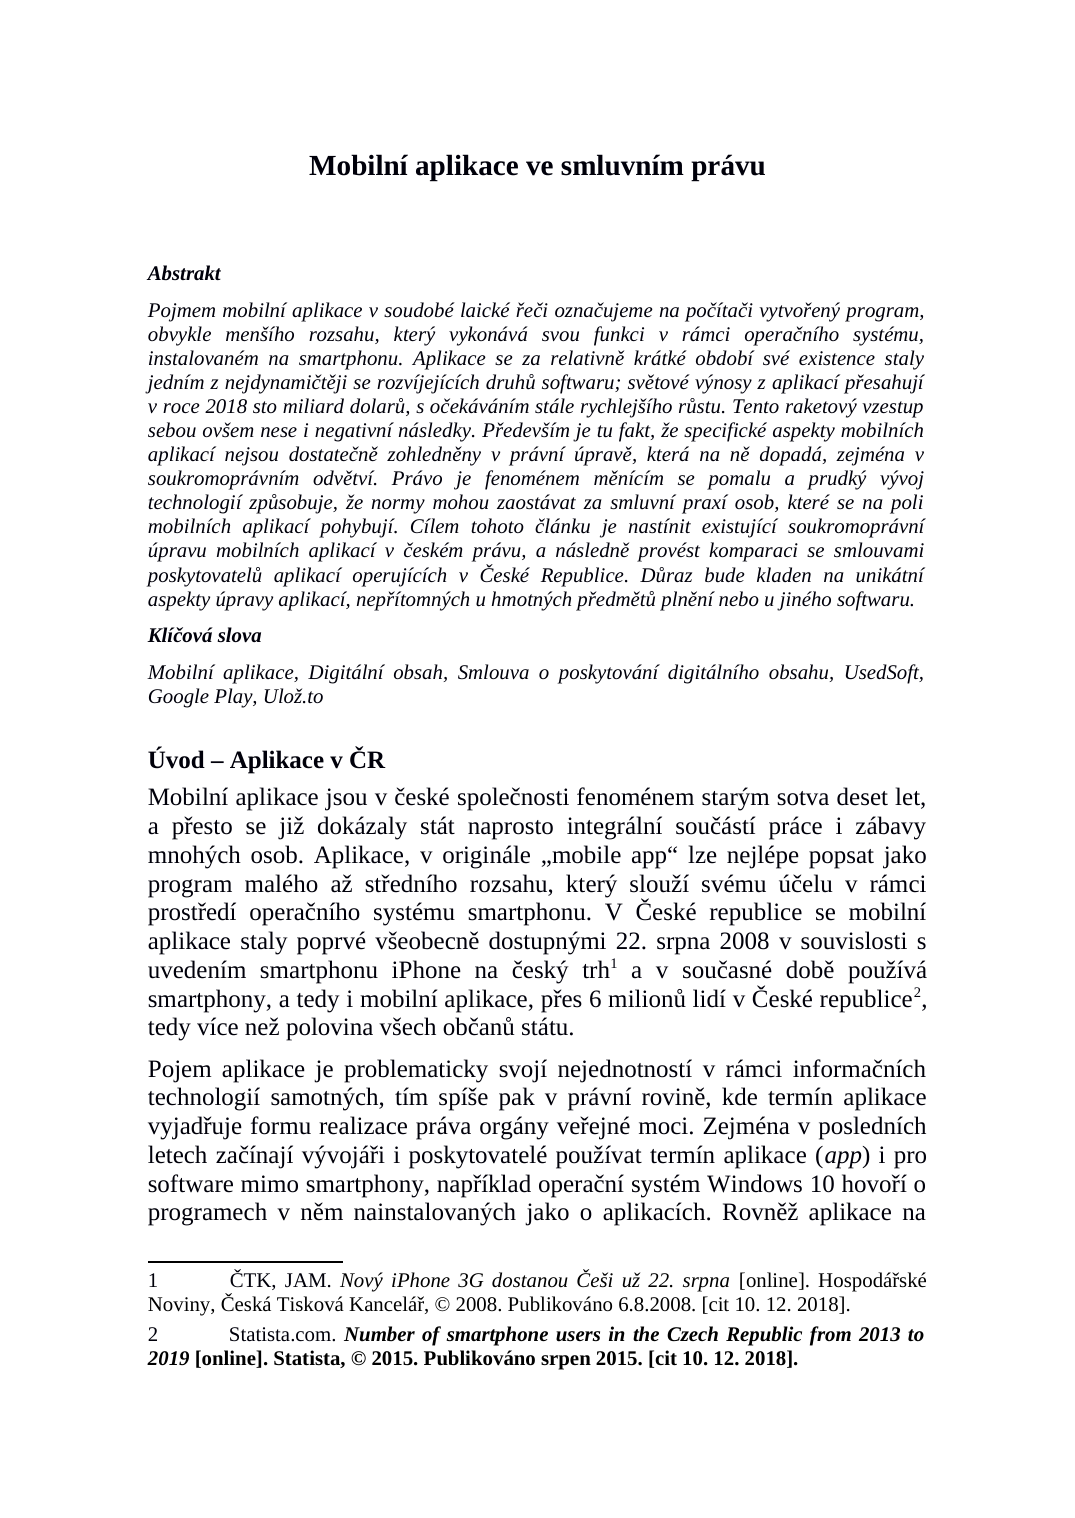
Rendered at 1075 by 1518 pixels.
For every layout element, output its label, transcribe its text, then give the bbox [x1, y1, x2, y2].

text Mobilní aplikace jsou v české společnosti fenoménem starým sotva deset let, a přesto se již dokázaly stát naprosto integrální součástí práce i zábavy mnohých osob. Aplikace, v originále „mobile app“ lze nejlépe popsat jako program malého až středního rozsahu, který slouží svému účelu v rámci prostředí operačního systému smartphonu. V České republice se mobilní aplikace staly poprvé všeobecně dostupnými 22. srpna 2008 v souvislosti s uvedením smartphonu iPhone na český trh a v současné době používá smartphony, a tedy i mobilní aplikace, přes 6 milionů lidí v České republice, tedy více než polovina všech občanů státu. [148, 782, 927, 1041]
text Mobilní aplikace ve smluvním právu [148, 148, 927, 210]
text Abstrakt [148, 261, 927, 285]
text Pojmem mobilní aplikace v soudobé laické řeči označujeme na počítači vytvořený program, obvykle menšího rozsahu, který vykonává svou funkci v rámci operačního systému, instalovaném na smartphonu. Aplikace se za relativně krátké období své existence staly jedním z nejdynamičtěji se rozvíjejících druhů softwaru; světové výnosy z aplikací přesahují v roce 2018 sto miliard dolarů, s očekáváním stále rychlejšího růstu. Tento raketový vzestup sebou ovšem nese i negativní následky. Především je tu fakt, že specifické aspekty mobilních aplikací nejsou dostatečně zohledněny v právní úpravě, která na ně dopadá, zejména v soukromoprávním odvětví. Právo je fenoménem měnícím se pomalu a prudký vývoj technologií způsobuje, že normy mohou zaostávat za smluvní praxí osob, které se na poli mobilních aplikací pohybují. Cílem tohoto článku je nastínit existující soukromoprávní úpravu mobilních aplikací v českém právu, a následně provést komparaci se smlouvami poskytovatelů aplikací operujících v České Republice. Důraz bude kladen na unikátní aspekty úpravy aplikací, nepřítomných u hmotných předmětů plnění nebo u jiného softwaru. [148, 298, 927, 611]
text Úvod – Aplikace v ČR [148, 745, 927, 774]
text Mobilní aplikace, Digitální obsah, Smlouva o poskytování digitálního obsahu, UsedSoft, Google Play, Ulož.to [148, 660, 927, 708]
text Klíčová slova [148, 623, 927, 647]
